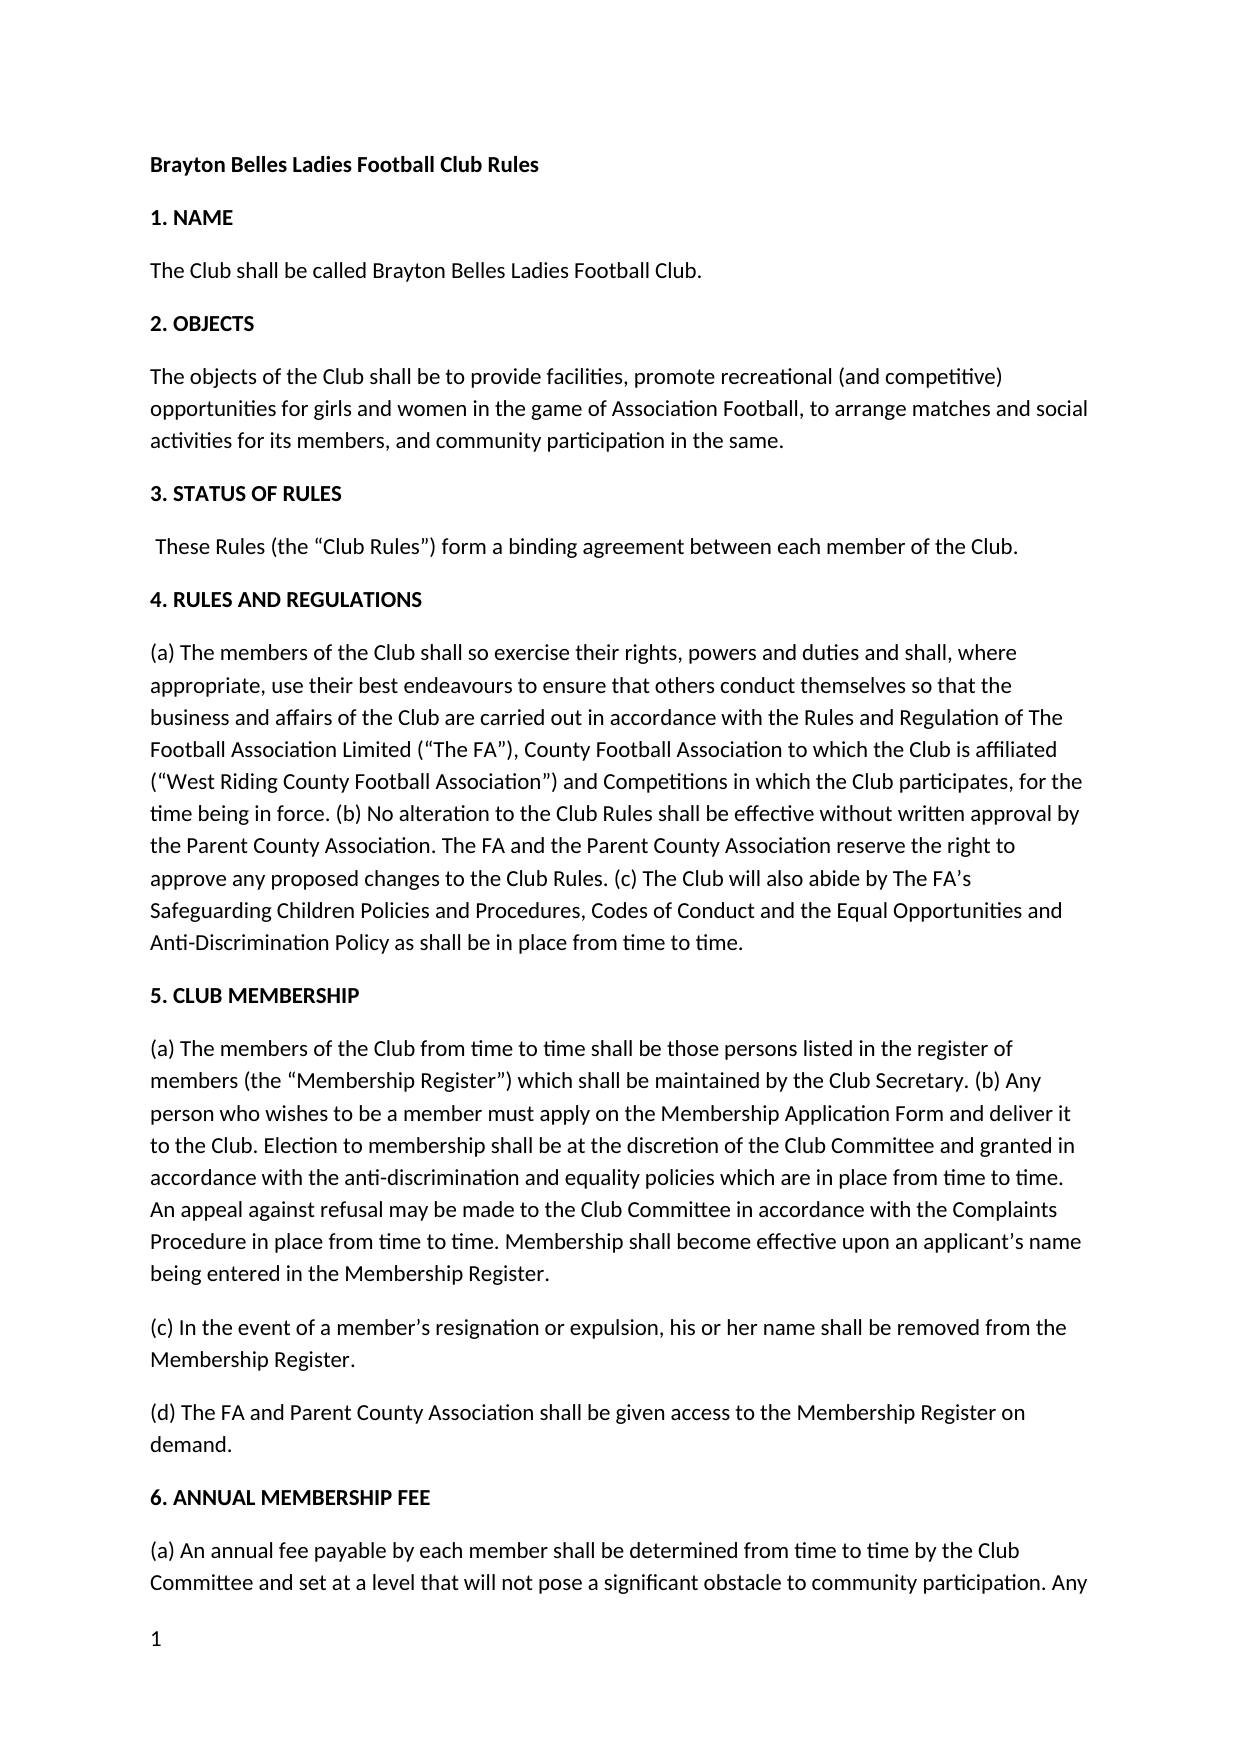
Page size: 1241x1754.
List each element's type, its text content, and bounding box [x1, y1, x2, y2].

text (a) The members of the Club from time to time shall be those persons listed in the register of members (the “Membership Register”) which shall be maintained by the Club Secretary. (b) Any person who wishes to be a member must apply on the Membership Application Form and deliver it to the Club. Election to membership shall be at the discretion of the Club Committee and granted in accordance with the anti-discrimination and equality policies which are in place from time to time. An appeal against refusal may be made to the Club Committee in accordance with the Complaints Procedure in place from time to time. Membership shall become effective upon an applicant’s name being entered in the Membership Register. [150, 1034, 1090, 1288]
text 1. NAME [150, 203, 1090, 231]
text 4. RULES AND REGULATIONS [150, 586, 1090, 613]
text (a) The members of the Club shall so exercise their rights, powers and duties and shall, where appropriate, use their best endeavours to ensure that others conduct themselves so that the business and affairs of the Club are carried out in accordance with the Rules and Regulation of The Football Association Limited (“The FA”), County Football Association to which the Club is affiliated (“West Riding County Football Association”) and Competitions in which the Club participates, for the time being in force. (b) No alteration to the Club Rules shall be effective without written approval by the Parent County Association. The FA and the Parent County Association reserve the right to approve any proposed changes to the Club Rules. (c) The Club will also abide by The FA’s Safeguarding Children Policies and Procedures, Codes of Conduct and the Equal Opportunities and Anti-Discrimination Policy as shall be in place from time to time. [150, 638, 1090, 956]
text (d) The FA and Parent County Association shall be given access to the Membership Register on demand. [150, 1398, 1090, 1458]
text Brayton Belles Ladies Football Club Rules [150, 150, 1090, 178]
text (c) In the event of a member’s resignation or expulsion, his or her name shall be removed from the Membership Register. [150, 1313, 1090, 1373]
text 6. ANNUAL MEMBERSHIP FEE [150, 1483, 1090, 1511]
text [150, 1536, 1090, 1596]
text 5. CLUB MEMBERSHIP [150, 981, 1090, 1009]
text 2. OBJECTS [150, 309, 1090, 337]
text The Club shall be called Brayton Belles Ladies Football Club. [150, 256, 1090, 284]
text The objects of the Club shall be to provide facilities, promote recreational (and competitive) opportunities for girls and women in the game of Association Football, to arrange matches and social activities for its members, and community participation in the same. [150, 362, 1090, 454]
text 3. STATUS OF RULES [150, 479, 1090, 507]
text These Rules (the “Club Rules”) form a binding agreement between each member of the Club. [150, 532, 1090, 561]
